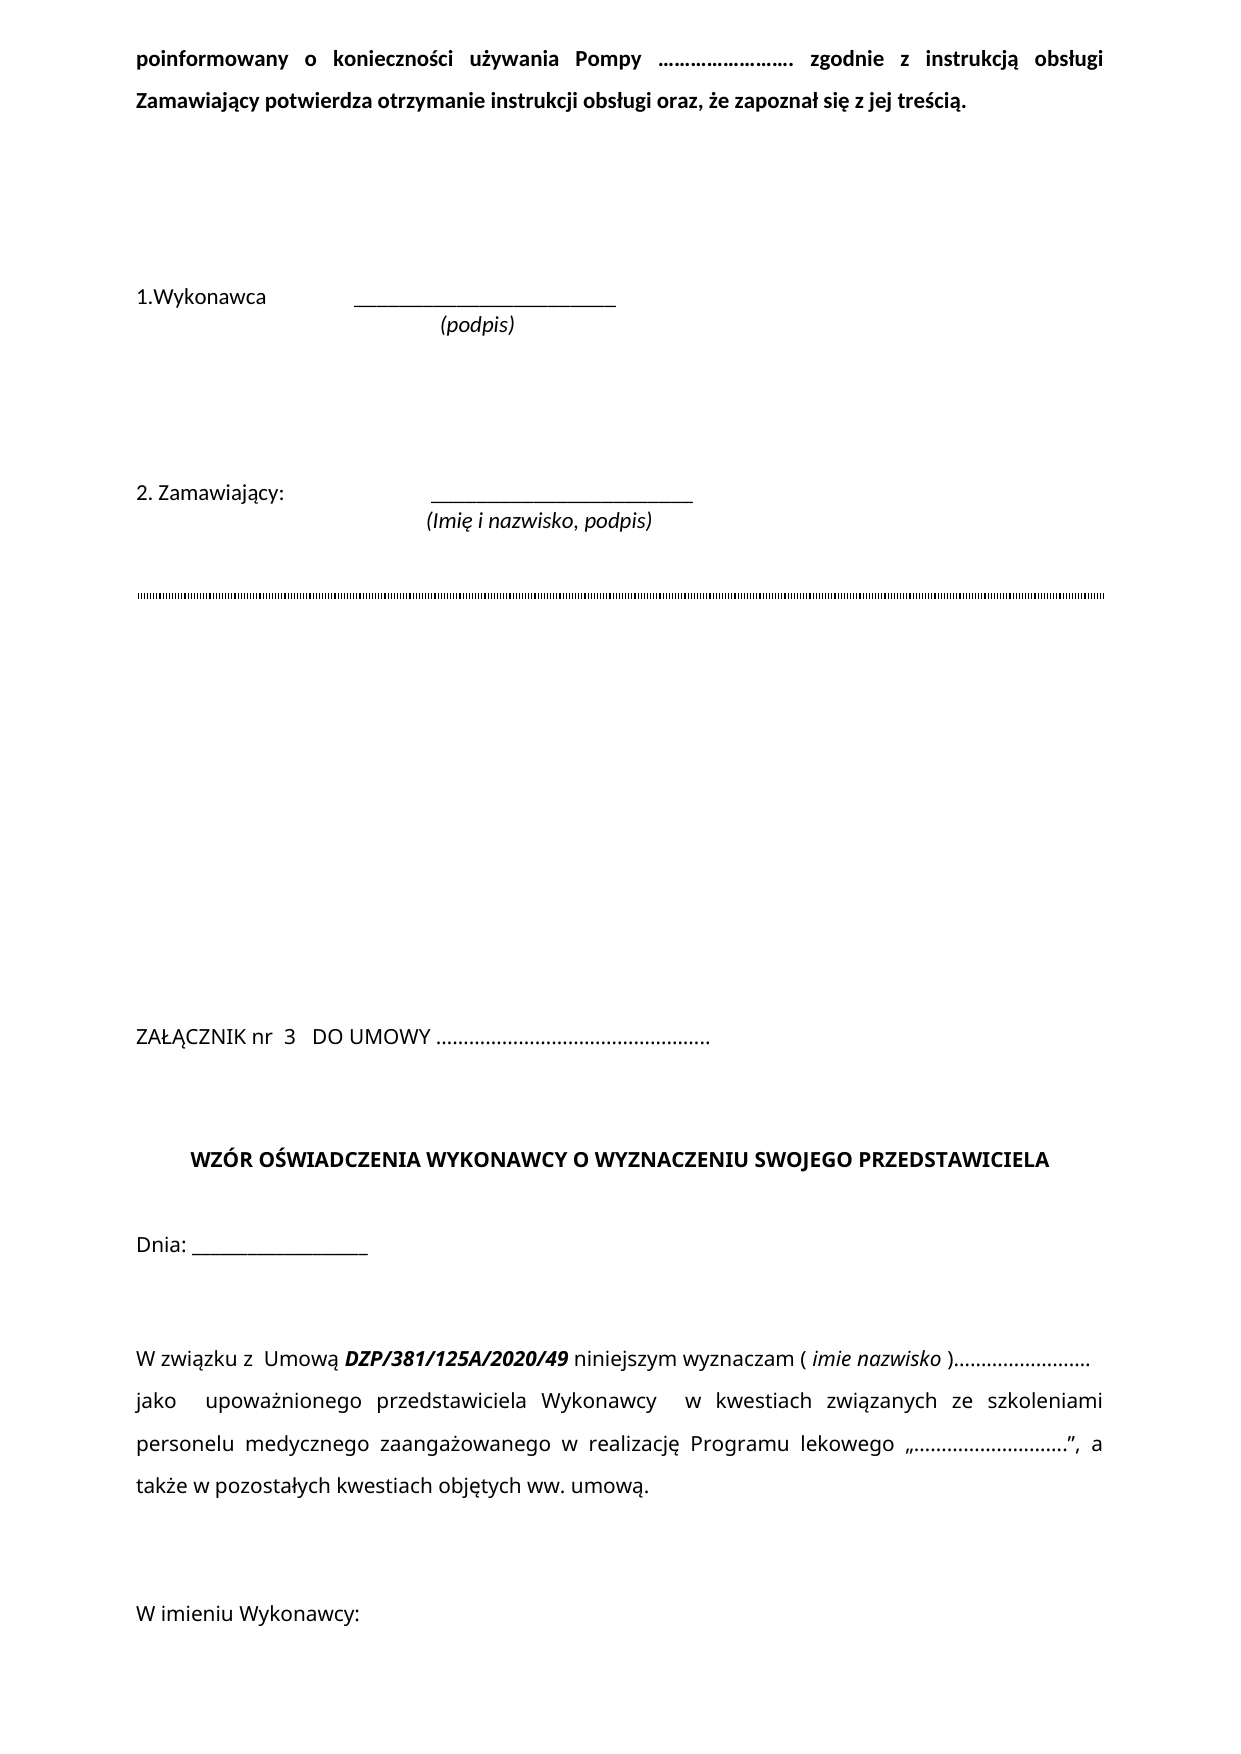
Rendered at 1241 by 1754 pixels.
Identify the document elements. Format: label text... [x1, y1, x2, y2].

text WZÓR OŚWIADCZENIA WYKONAWCY O WYZNACZENIU SWOJEGO PRZEDSTAWICIELA [136, 1145, 1104, 1173]
text 1.Wykonawca _______________________ [136, 282, 1104, 310]
text jako upoważnionego przedstawiciela Wykonawcy w kwestiach związanych ze szkoleniami personelu medycznego zaangażowanego w realizację Programu lekowego „……………………….”, a także w pozostałych kwestiach objętych ww. umową. [136, 1386, 1104, 1500]
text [136, 44, 1104, 114]
text (Imię i nazwisko, podpis) [136, 507, 1104, 534]
text W imieniu Wykonawcy: [136, 1599, 1104, 1628]
text 2. Zamawiający: _______________________ [136, 478, 1104, 507]
text ZAŁĄCZNIK nr 3 DO UMOWY ………………………………………….. [136, 1022, 1104, 1051]
text Dnia: ___________________ [136, 1230, 1104, 1258]
text (podpis) [136, 310, 1104, 338]
text W związku z Umową DZP/381/125A/2020/49 niniejszym wyznaczam ( imie nazwisko )……………………. [136, 1344, 1104, 1372]
